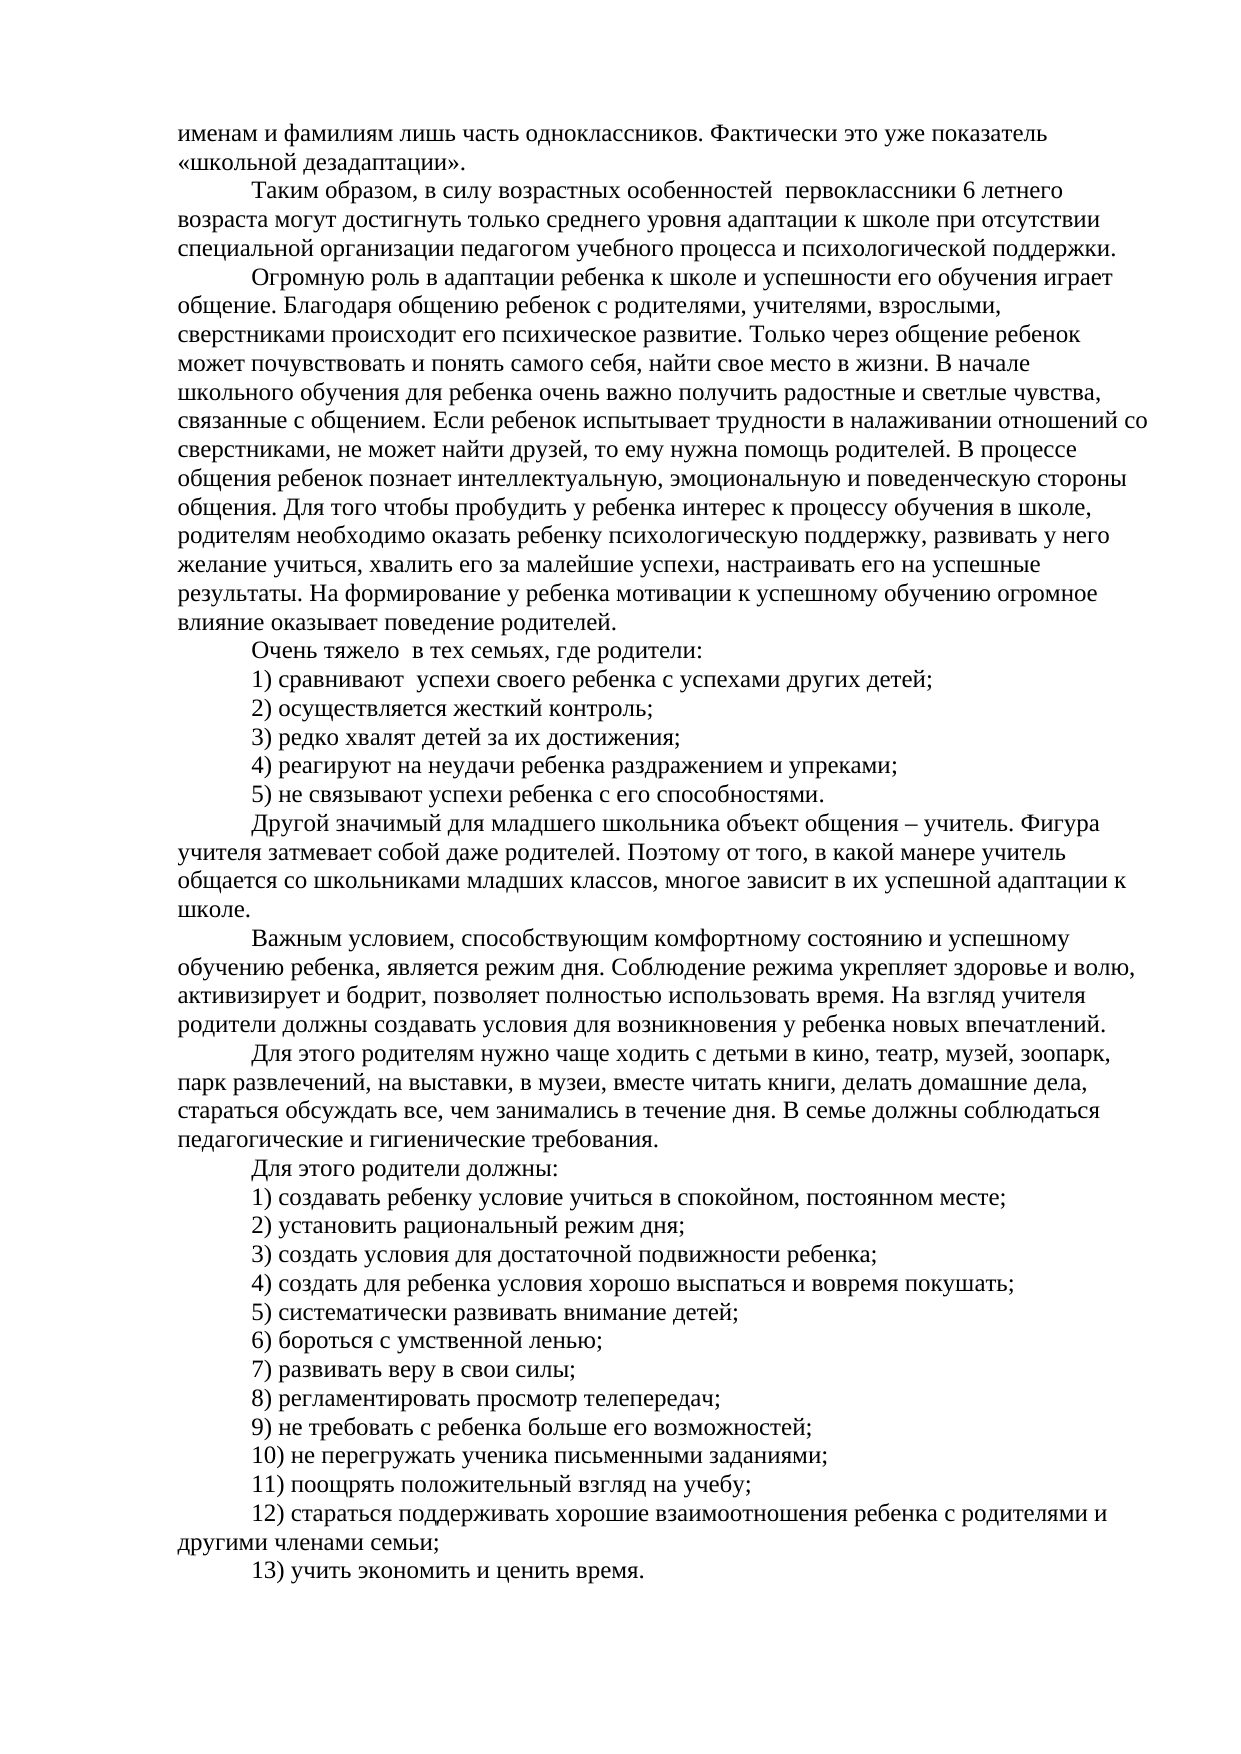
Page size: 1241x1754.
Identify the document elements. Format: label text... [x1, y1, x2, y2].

text 5) не связывают успехи ребенка с его способностями. [177, 779, 1152, 808]
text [177, 118, 1152, 176]
text 5) систематически развивать внимание детей; [177, 1297, 1152, 1326]
text Для этого родители должны: [177, 1153, 1152, 1182]
text 9) не требовать с ребенка больше его возможностей; [177, 1412, 1152, 1441]
text 2) установить рациональный режим дня; [177, 1211, 1152, 1239]
text 3) редко хвалят детей за их достижения; [177, 722, 1152, 751]
text 10) не перегружать ученика письменными заданиями; [177, 1441, 1152, 1469]
text 8) регламентировать просмотр телепередач; [177, 1383, 1152, 1412]
text 6) бороться с умственной ленью; [177, 1326, 1152, 1354]
text Очень тяжело в тех семьях, где родители: [177, 636, 1152, 664]
text 2) осуществляется жесткий контроль; [177, 693, 1152, 722]
text Таким образом, в силу возрастных особенностей первоклассники 6 летнего возраста могут достигнуть только среднего уровня адаптации к школе при отсутствии специальной организации педагогом учебного процесса и психологической поддержки. [177, 176, 1152, 262]
text Другой значимый для младшего школьника объект общения – учитель. Фигура учителя затмевает собой даже родителей. Поэтому от того, в какой манере учитель общается со школьниками младших классов, многое зависит в их успешной адаптации к школе. [177, 808, 1152, 923]
text 1) сравнивают успехи своего ребенка с успехами других детей; [177, 664, 1152, 693]
text 11) поощрять положительный взгляд на учебу; [177, 1469, 1152, 1498]
text 4) создать для ребенка условия хорошо выспаться и вовремя покушать; [177, 1268, 1152, 1297]
text 7) развивать веру в свои силы; [177, 1354, 1152, 1383]
text 4) реагируют на неудачи ребенка раздражением и упреками; [177, 751, 1152, 779]
text Огромную роль в адаптации ребенка к школе и успешности его обучения играет общение. Благодаря общению ребенок с родителями, учителями, взрослыми, сверстниками происходит его психическое развитие. Только через общение ребенок может почувствовать и понять самого себя, найти свое место в жизни. В начале школьного обучения для ребенка очень важно получить радостные и светлые чувства, связанные с общением. Если ребенок испытывает трудности в налаживании отношений со сверстниками, не может найти друзей, то ему нужна помощь родителей. В процессе общения ребенок познает интеллектуальную, эмоциональную и поведенческую стороны общения. Для того чтобы пробудить у ребенка интерес к процессу обучения в школе, родителям необходимо оказать ребенку психологическую поддержку, развивать у него желание учиться, хвалить его за малейшие успехи, настраивать его на успешные результаты. На формирование у ребенка мотивации к успешному обучению огромное влияние оказывает поведение родителей. [177, 262, 1152, 636]
text Важным условием, способствующим комфортному состоянию и успешному обучению ребенка, является режим дня. Соблюдение режима укрепляет здоровье и волю, активизирует и бодрит, позволяет полностью использовать время. На взгляд учителя родители должны создавать условия для возникновения у ребенка новых впечатлений. [177, 923, 1152, 1038]
text 1) создавать ребенку условие учиться в спокойном, постоянном месте; [177, 1182, 1152, 1211]
text 12) стараться поддерживать хорошие взаимоотношения ребенка с родителями и другими членами семьи; [177, 1498, 1152, 1556]
text Для этого родителям нужно чаще ходить с детьми в кино, театр, музей, зоопарк, парк развлечений, на выставки, в музеи, вместе читать книги, делать домашние дела, стараться обсуждать все, чем занимались в течение дня. В семье должны соблюдаться педагогические и гигиенические требования. [177, 1038, 1152, 1153]
text 3) создать условия для достаточной подвижности ребенка; [177, 1239, 1152, 1268]
text 13) учить экономить и ценить время. [177, 1556, 1152, 1584]
